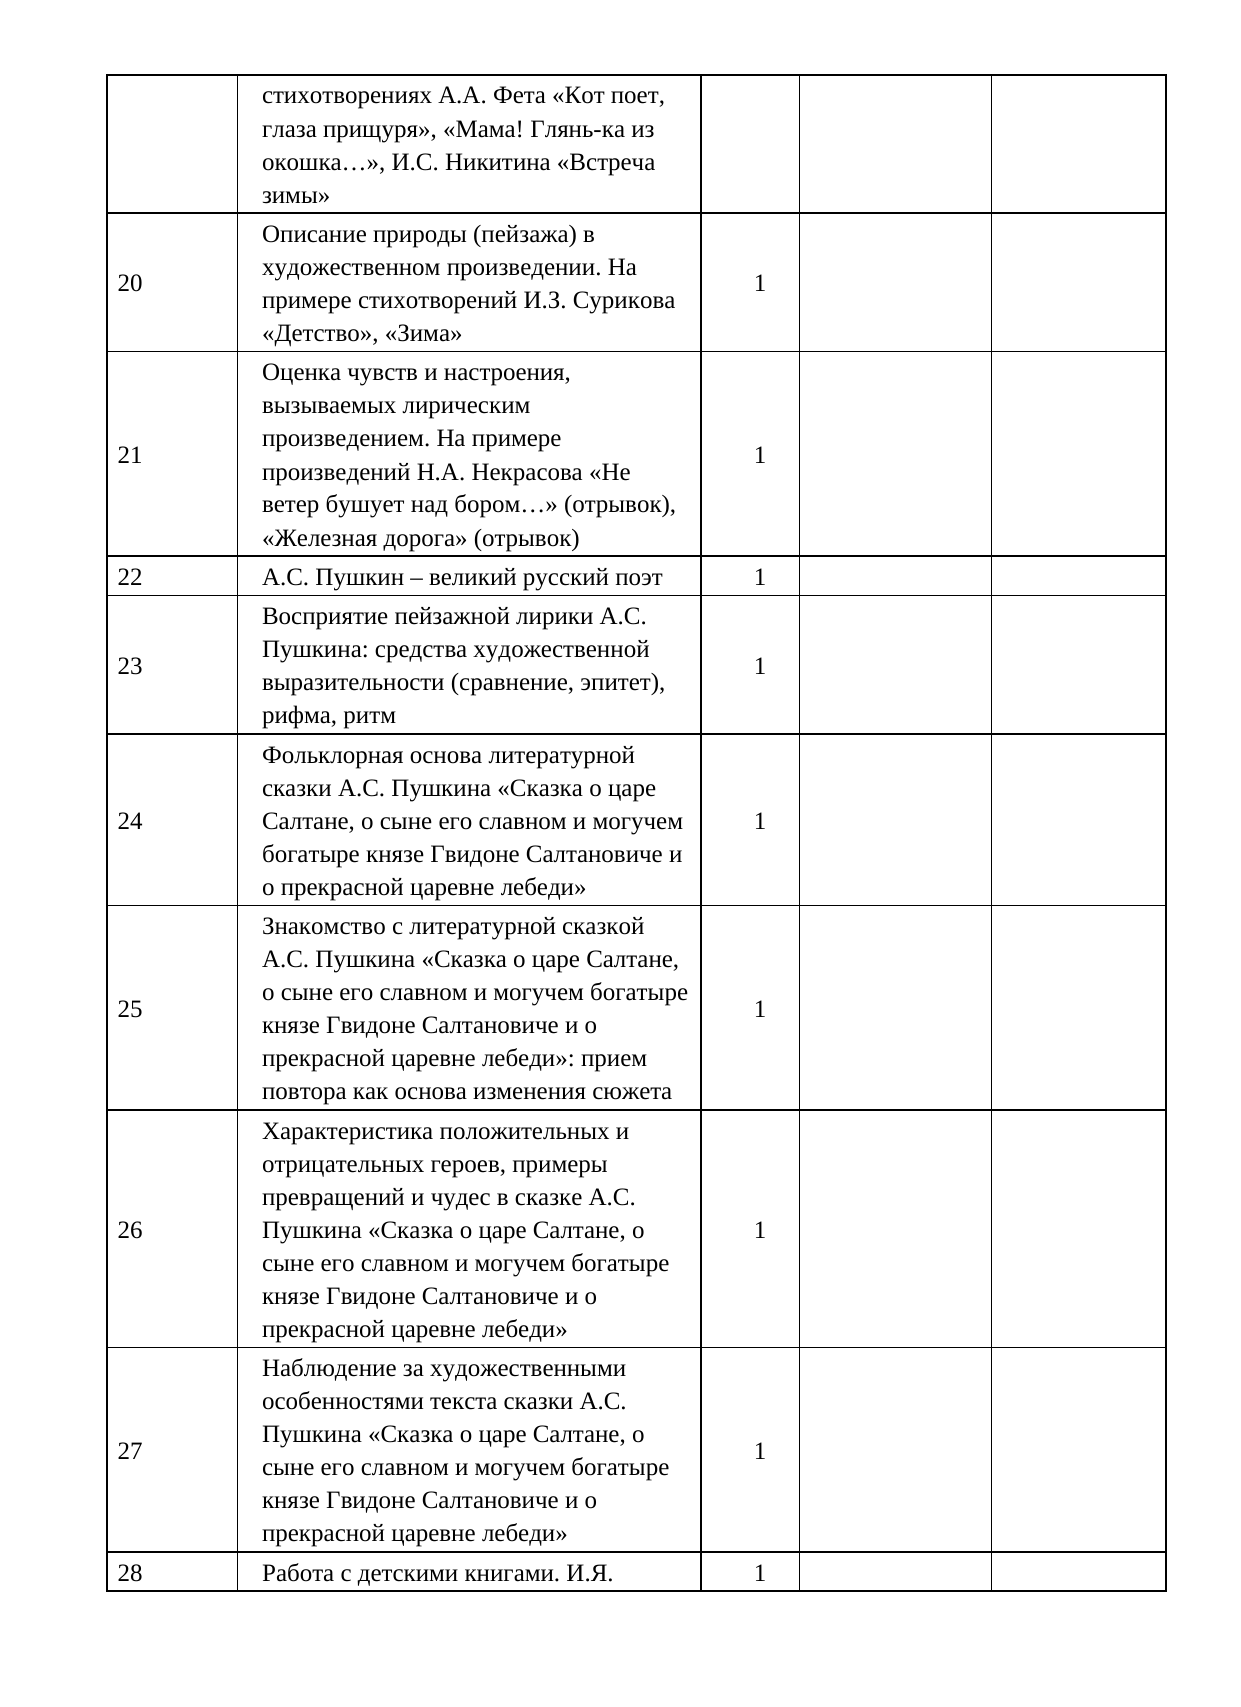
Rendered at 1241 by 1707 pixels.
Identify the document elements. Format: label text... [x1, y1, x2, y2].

table_cell Оценка чувств и настроения, вызываемых лирическим произведением. На примере произведений Н.А. Некрасова «Не ветер бушует над бором…» (отрывок), «Железная дорога» (отрывок) [238, 352, 700, 555]
table_cell [800, 906, 991, 1109]
table_cell 1 [702, 214, 799, 351]
table_cell [800, 1111, 991, 1346]
table_cell [992, 214, 1165, 351]
table_cell [992, 596, 1165, 733]
table_cell 1 [702, 735, 799, 904]
table_cell 24 [108, 735, 237, 904]
table_cell А.С. Пушкин – великий русский поэт [238, 557, 700, 594]
table_cell [800, 1553, 991, 1590]
table_cell [992, 1111, 1165, 1346]
table_cell Характеристика положительных и отрицательных героев, примеры превращений и чудес в сказке А.С. Пушкина «Сказка о царе Салтане, о сыне его славном и могучем богатыре князе Гвидоне Салтановиче и о прекрасной царевне лебеди» [238, 1111, 700, 1346]
table_cell [800, 557, 991, 594]
table_cell Фольклорная основа литературной сказки А.С. Пушкина «Сказка о царе Салтане, о сыне его славном и могучем богатыре князе Гвидоне Салтановиче и о прекрасной царевне лебеди» [238, 735, 700, 904]
table_cell 25 [108, 906, 237, 1109]
table_cell [800, 735, 991, 904]
table_cell 1 [702, 596, 799, 733]
table_cell 1 [702, 557, 799, 594]
table_cell 19 [108, 76, 237, 212]
table_cell 21 [108, 352, 237, 555]
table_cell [238, 1553, 700, 1590]
table_cell [992, 352, 1165, 555]
table_cell 1 [702, 1553, 799, 1590]
table_cell [800, 596, 991, 733]
table_cell 26 [108, 1111, 237, 1346]
table_cell [800, 214, 991, 351]
table_cell [992, 1553, 1165, 1590]
table_cell 23 [108, 596, 237, 733]
table_cell 27 [108, 1348, 237, 1551]
table_cell Восприятие пейзажной лирики А.С. Пушкина: средства художественной выразительности (сравнение, эпитет), рифма, ритм [238, 596, 700, 733]
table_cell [238, 76, 700, 212]
table_cell 1 [702, 1348, 799, 1551]
table_cell [992, 735, 1165, 904]
table_cell Знакомство с литературной сказкой А.С. Пушкина «Сказка о царе Салтане, о сыне его славном и могучем богатыре князе Гвидоне Салтановиче и о прекрасной царевне лебеди»: прием повтора как основа изменения сюжета [238, 906, 700, 1109]
table_cell Наблюдение за художественными особенностями текста сказки А.С. Пушкина «Сказка о царе Салтане, о сыне его славном и могучем богатыре князе Гвидоне Салтановиче и о прекрасной царевне лебеди» [238, 1348, 700, 1551]
table_cell 1 [702, 1111, 799, 1346]
table_cell [992, 557, 1165, 594]
table_cell 28 [108, 1553, 237, 1590]
table_cell Описание природы (пейзажа) в художественном произведении. На примере стихотворений И.З. Сурикова «Детство», «Зима» [238, 214, 700, 351]
table_cell [800, 1348, 991, 1551]
table_cell [800, 76, 991, 212]
table_cell 1 [702, 352, 799, 555]
table_cell 1 [702, 76, 799, 212]
table_cell [992, 1348, 1165, 1551]
table_cell [992, 76, 1165, 212]
table_cell 22 [108, 557, 237, 594]
table_cell 20 [108, 214, 237, 351]
table_cell 1 [702, 906, 799, 1109]
table_cell [800, 352, 991, 555]
table_cell [992, 906, 1165, 1109]
